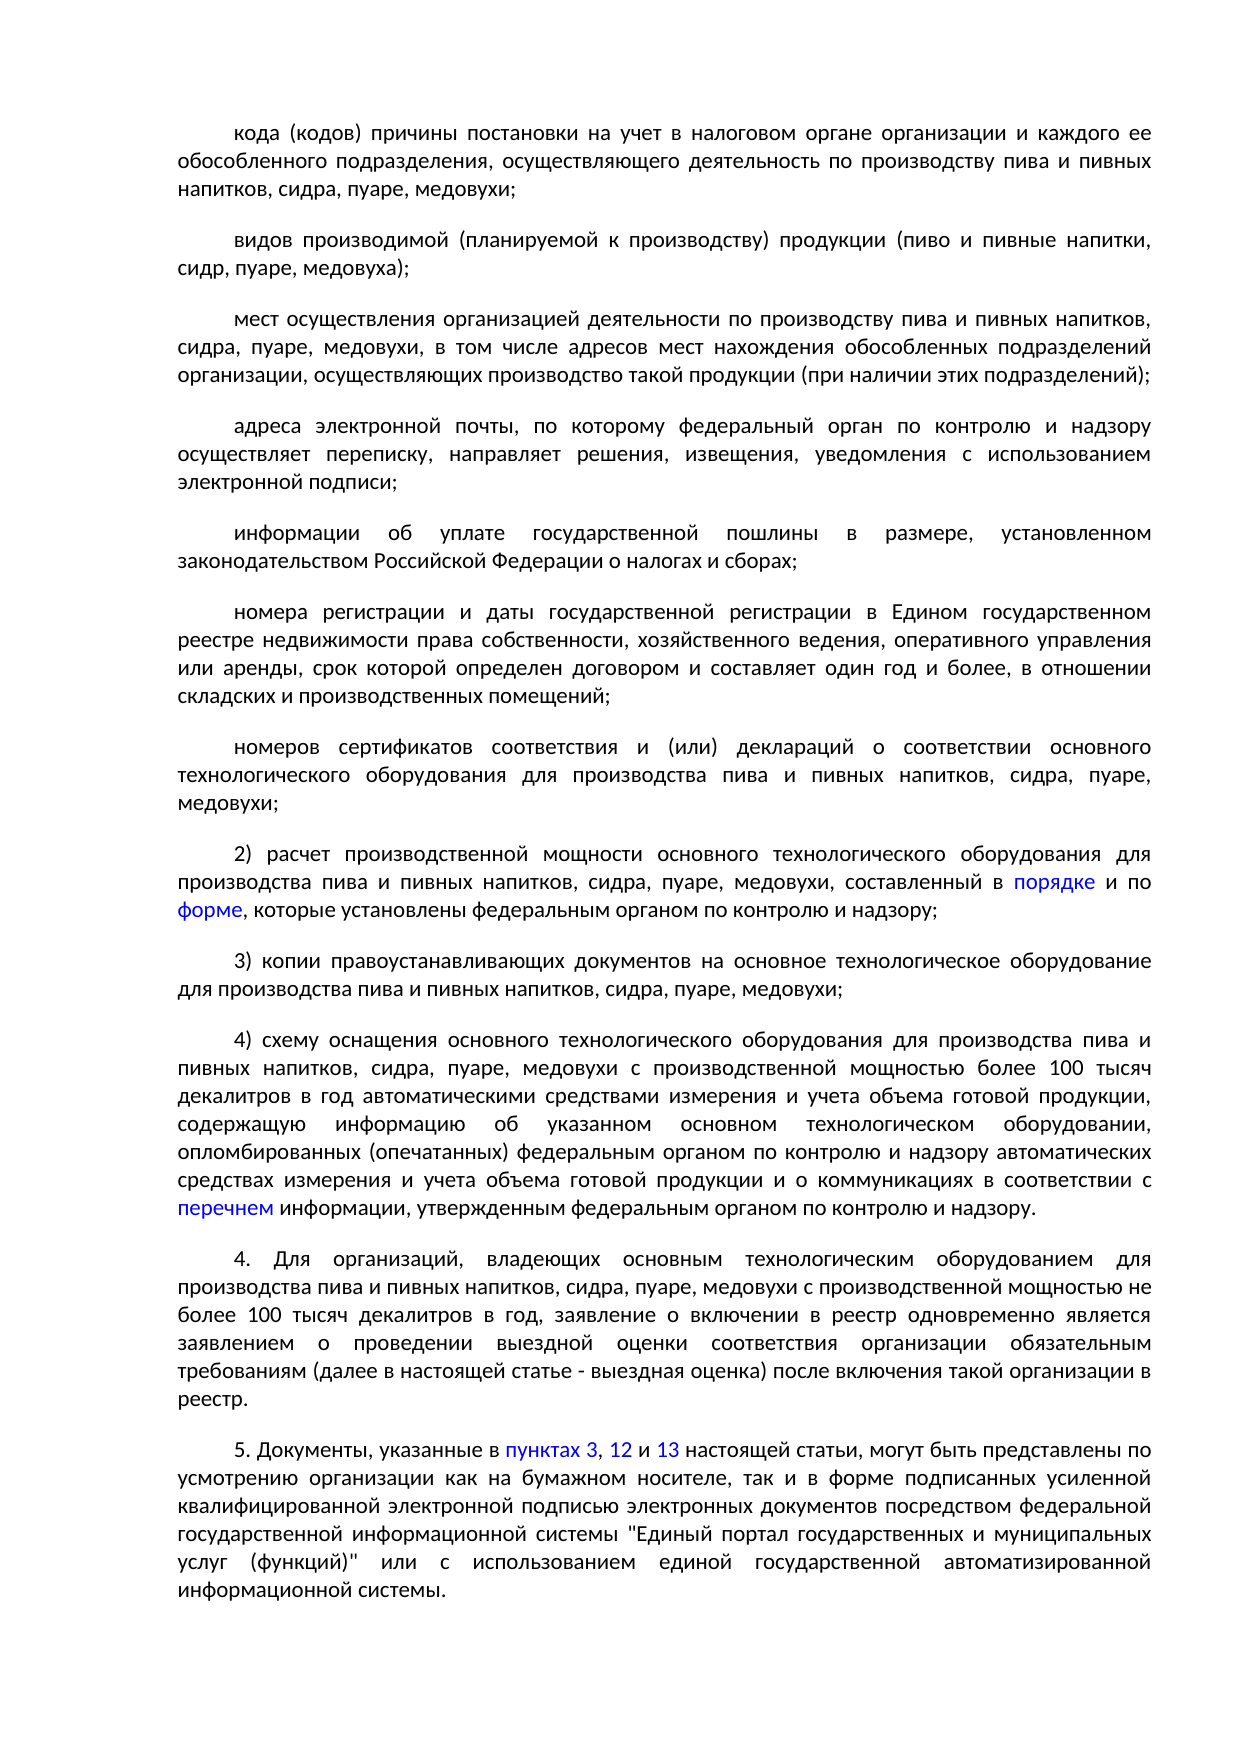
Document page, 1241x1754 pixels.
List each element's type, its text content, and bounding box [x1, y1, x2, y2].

text 4) схему оснащения основного технологического оборудования для производства пива и пивных напитков, сидра, пуаре, медовухи с производственной мощностью более 100 тысяч декалитров в год автоматическими средствами измерения и учета объема готовой продукции, содержащую информацию об указанном основном технологическом оборудовании, опломбированных (опечатанных) федеральным органом по контролю и надзору автоматических средствах измерения и учета объема готовой продукции и о коммуникациях в соответствии с перечнем информации, утвержденным федеральным органом по контролю и надзору. [177, 1025, 1152, 1221]
text 3) копии правоустанавливающих документов на основное технологическое оборудование для производства пива и пивных напитков, сидра, пуаре, медовухи; [177, 946, 1152, 1002]
text мест осуществления организацией деятельности по производству пива и пивных напитков, сидра, пуаре, медовухи, в том числе адресов мест нахождения обособленных подразделений организации, осуществляющих производство такой продукции (при наличии этих подразделений); [177, 304, 1152, 388]
text номера регистрации и даты государственной регистрации в Едином государственном реестре недвижимости права собственности, хозяйственного ведения, оперативного управления или аренды, срок которой определен договором и составляет один год и более, в отношении складских и производственных помещений; [177, 597, 1152, 709]
text видов производимой (планируемой к производству) продукции (пиво и пивные напитки, сидр, пуаре, медовуха); [177, 225, 1152, 281]
text информации об уплате государственной пошлины в размере, установленном законодательством Российской Федерации о налогах и сборах; [177, 518, 1152, 574]
text 4. Для организаций, владеющих основным технологическим оборудованием для производства пива и пивных напитков, сидра, пуаре, медовухи с производственной мощностью не более 100 тысяч декалитров в год, заявление о включении в реестр одновременно является заявлением о проведении выездной оценки соответствия организации обязательным требованиям (далее в настоящей статье - выездная оценка) после включения такой организации в реестр. [177, 1244, 1152, 1412]
text 5. Документы, указанные в пунктах 3, 12 и 13 настоящей статьи, могут быть представлены по усмотрению организации как на бумажном носителе, так и в форме подписанных усиленной квалифицированной электронной подписью электронных документов посредством федеральной государственной информационной системы "Единый портал государственных и муниципальных услуг (функций)" или с использованием единой государственной автоматизированной информационной системы. [177, 1435, 1152, 1603]
text адреса электронной почты, по которому федеральный орган по контролю и надзору осуществляет переписку, направляет решения, извещения, уведомления с использованием электронной подписи; [177, 411, 1152, 495]
text кода (кодов) причины постановки на учет в налоговом органе организации и каждого ее обособленного подразделения, осуществляющего деятельность по производству пива и пивных напитков, сидра, пуаре, медовухи; [177, 118, 1152, 202]
text номеров сертификатов соответствия и (или) деклараций о соответствии основного технологического оборудования для производства пива и пивных напитков, сидра, пуаре, медовухи; [177, 732, 1152, 816]
text 2) расчет производственной мощности основного технологического оборудования для производства пива и пивных напитков, сидра, пуаре, медовухи, составленный в порядке и по форме, которые установлены федеральным органом по контролю и надзору; [177, 839, 1152, 923]
